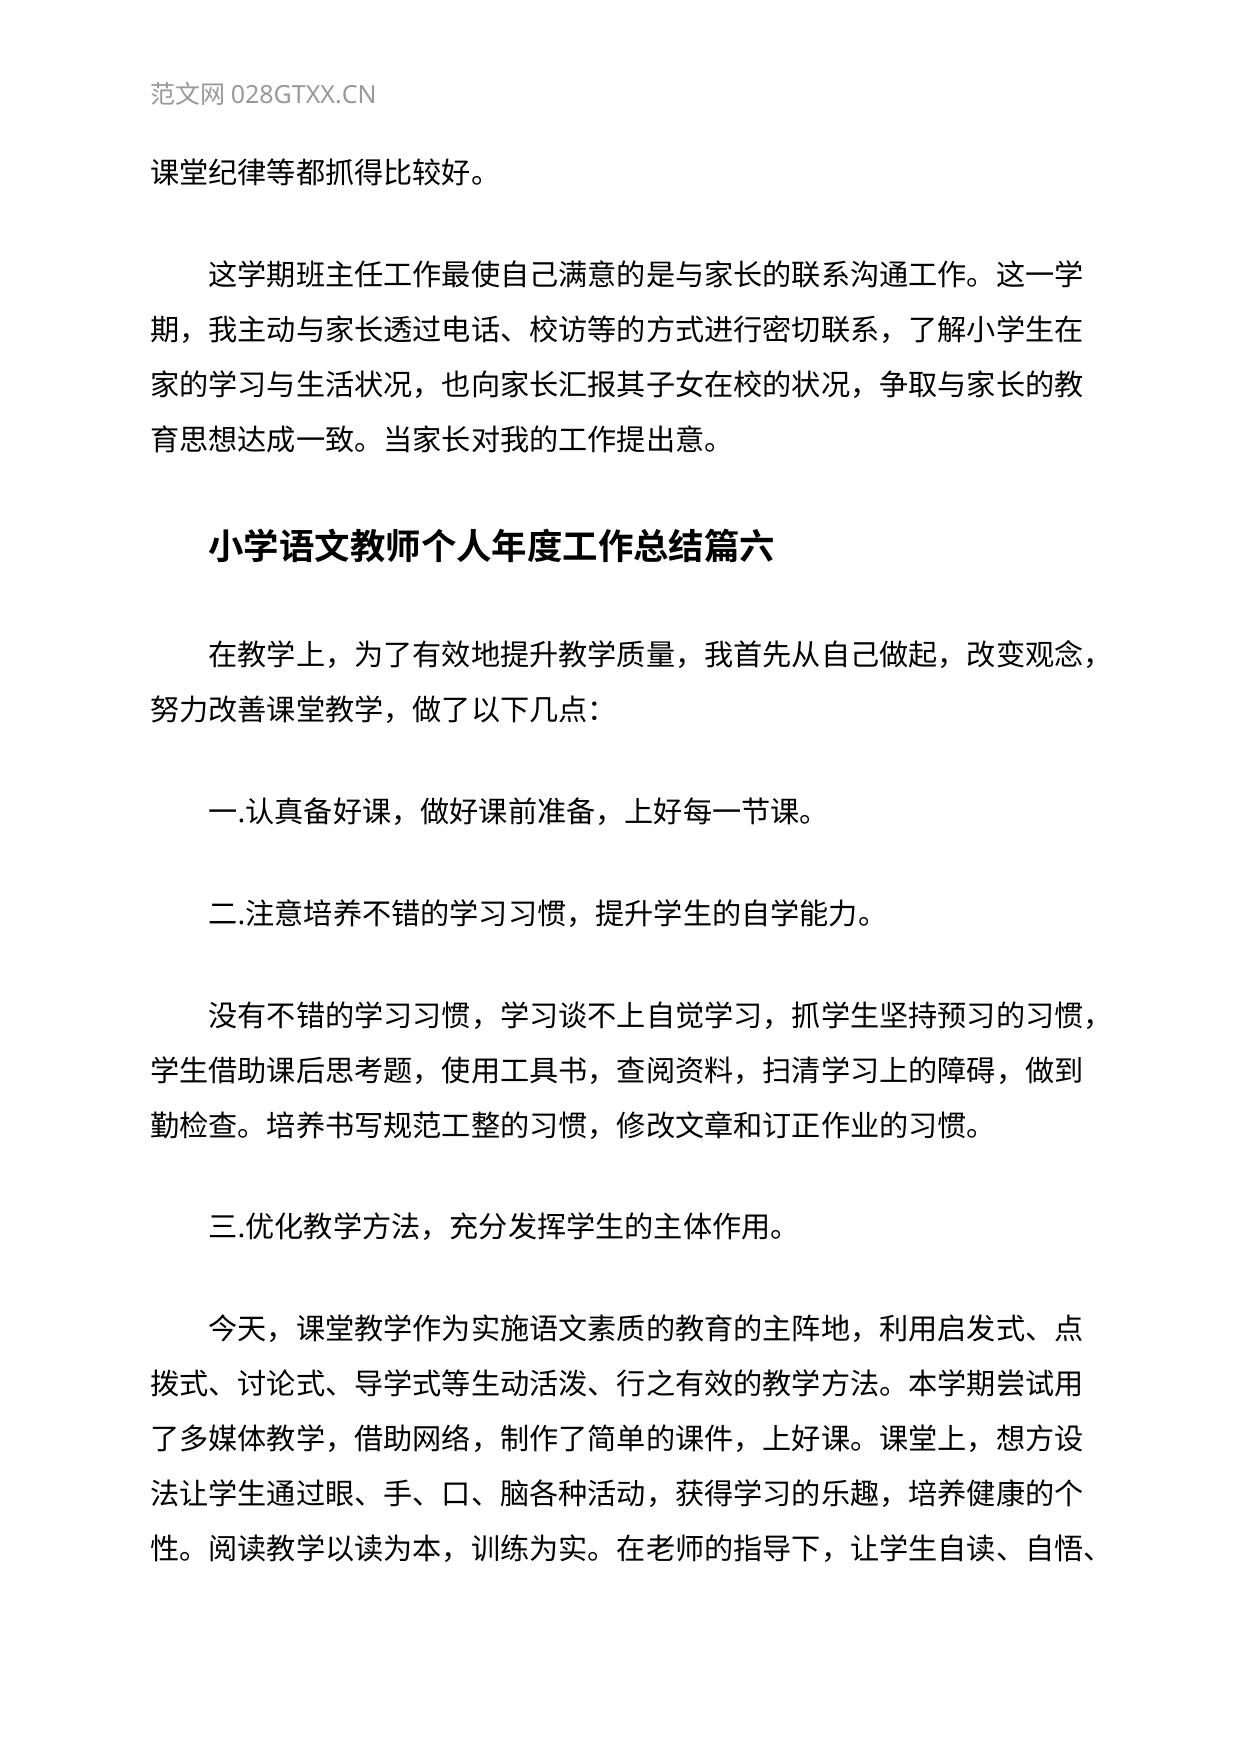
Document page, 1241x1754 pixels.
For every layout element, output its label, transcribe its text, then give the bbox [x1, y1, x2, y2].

text 三.优化教学方法，充分发挥学生的主体作用。 [150, 1204, 1090, 1246]
text 一.认真备好课，做好课前准备，上好每一节课。 [150, 788, 1090, 831]
text 没有不错的学习习惯，学习谈不上自觉学习，抓学生坚持预习的习惯，学生借助课后思考题，使用工具书，查阅资料，扫清学习上的障碍，做到勤检查。培养书写规范工整的习惯，修改文章和订正作业的习惯。 [150, 992, 1090, 1144]
text 这学期班主任工作最使自己满意的是与家长的联系沟通工作。这一学期，我主动与家长透过电话、校访等的方式进行密切联系，了解小学生在家的学习与生活状况，也向家长汇报其子女在校的状况，争取与家长的教育思想达成一致。当家长对我的工作提出意。 [150, 252, 1090, 459]
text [150, 1306, 1090, 1568]
text 二.注意培养不错的学习习惯，提升学生的自学能力。 [150, 890, 1090, 933]
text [150, 150, 1090, 192]
text 在教学上，为了有效地提升教学质量，我首先从自己做起，改变观念，努力改善课堂教学，做了以下几点： [150, 632, 1090, 729]
text 小学语文教师个人年度工作总结篇六 [150, 518, 1090, 569]
